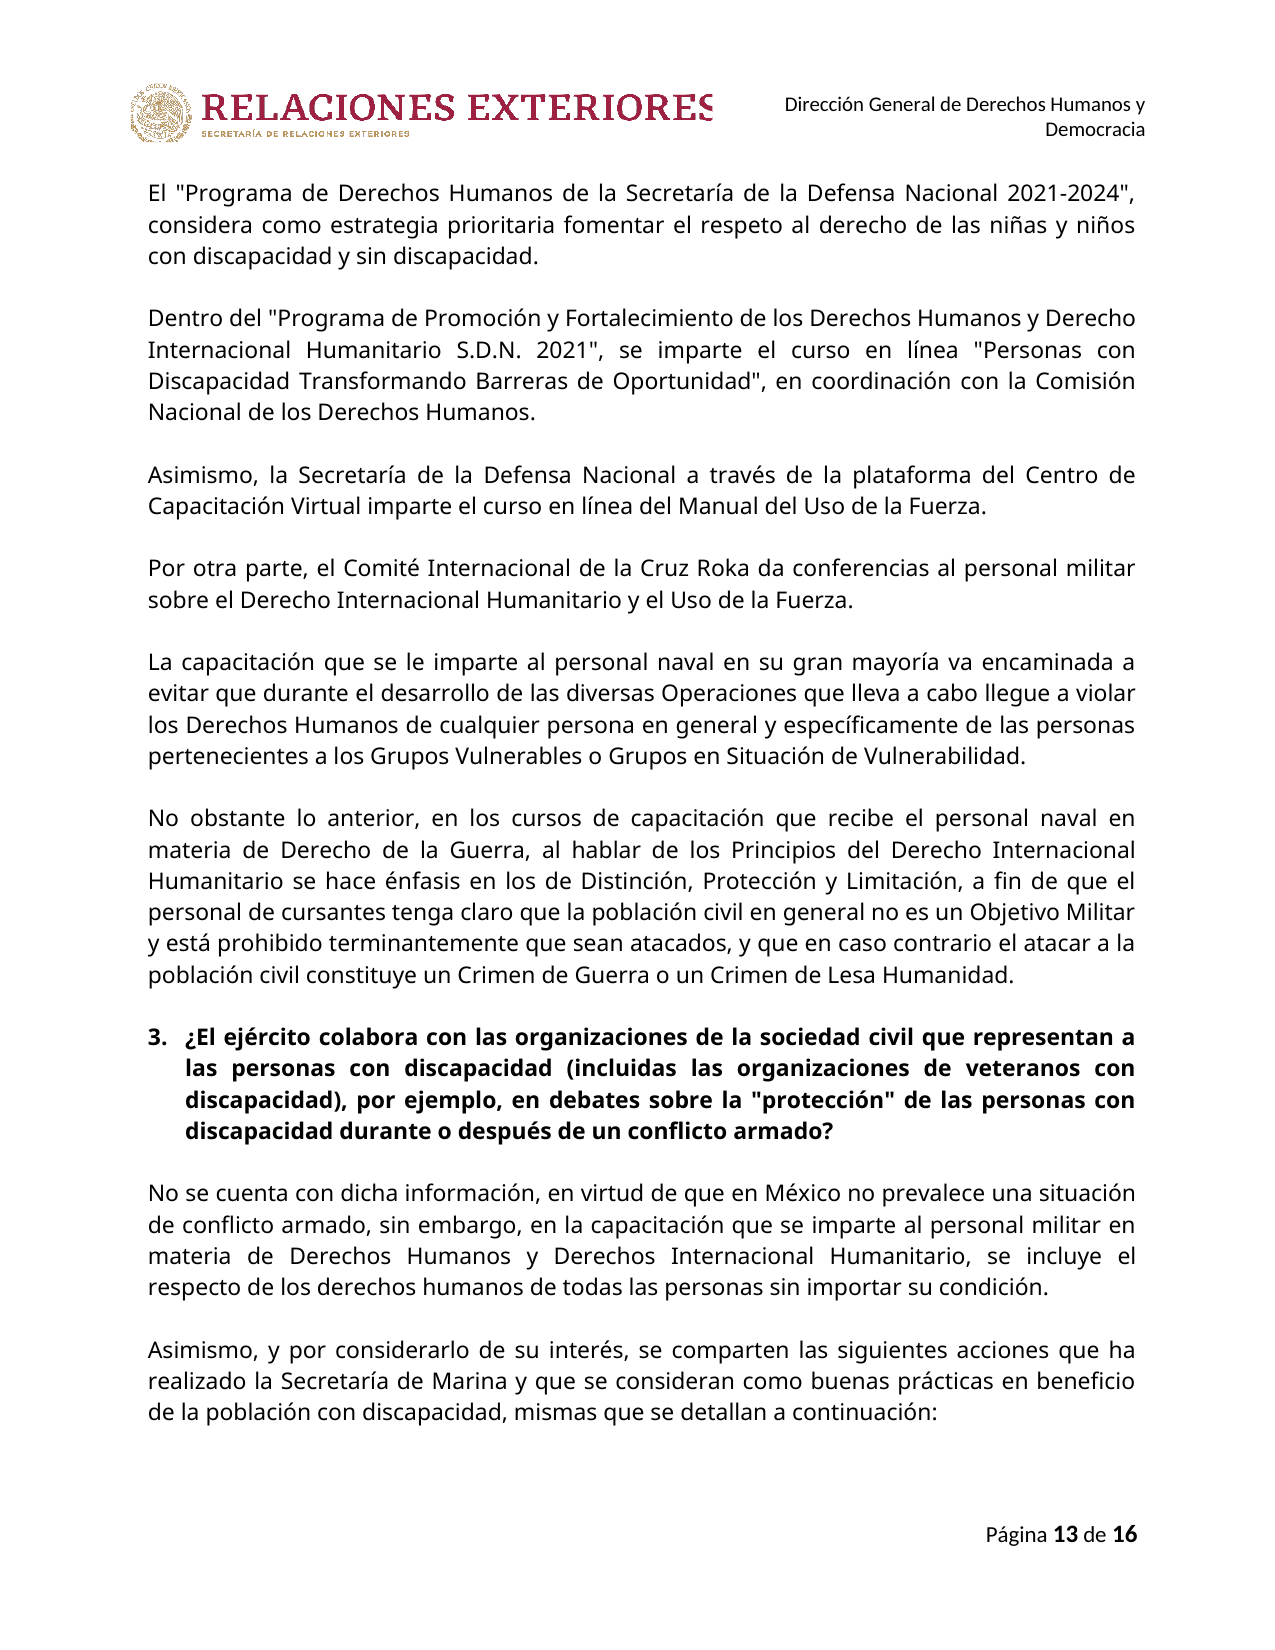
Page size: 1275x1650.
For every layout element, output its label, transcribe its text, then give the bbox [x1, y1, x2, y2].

text El "Programa de Derechos Humanos de la Secretaría de la Defensa Nacional 2021-2024", considera como estrategia prioritaria fomentar el respeto al derecho de las niñas y niños con discapacidad y sin discapacidad. [148, 177, 1137, 271]
text Asimismo, la Secretaría de la Defensa Nacional a través de la plataforma del Centro de Capacitación Virtual imparte el curso en línea del Manual del Uso de la Fuerza. [148, 458, 1137, 521]
text Por otra parte, el Comité Internacional de la Cruz Roka da conferencias al personal militar sobre el Derecho Internacional Humanitario y el Uso de la Fuerza. [148, 552, 1137, 615]
text Asimismo, y por considerarlo de su interés, se comparten las siguientes acciones que ha realizado la Secretaría de Marina y que se consideran como buenas prácticas en beneficio de la población con discapacidad, mismas que se detallan a continuación: [148, 1333, 1137, 1427]
text Dentro del "Programa de Promoción y Fortalecimiento de los Derechos Humanos y Derecho Internacional Humanitario S.D.N. 2021", se imparte el curso en línea "Personas con Discapacidad Transformando Barreras de Oportunidad", en coordinación con la Comisión Nacional de los Derechos Humanos. [148, 302, 1137, 427]
text No obstante lo anterior, en los cursos de capacitación que recibe el personal naval en materia de Derecho de la Guerra, al hablar de los Principios del Derecho Internacional Humanitario se hace énfasis en los de Distinción, Protección y Limitación, a fin de que el personal de cursantes tenga claro que la población civil en general no es un Objetivo Militar y está prohibido terminantemente que sean atacados, y que en caso contrario el atacar a la población civil constituye un Crimen de Guerra o un Crimen de Lesa Humanidad. [148, 802, 1137, 990]
text La capacitación que se le imparte al personal naval en su gran mayoría va encaminada a evitar que durante el desarrollo de las diversas Operaciones que lleva a cabo llegue a violar los Derechos Humanos de cualquier persona en general y específicamente de las personas pertenecientes a los Grupos Vulnerables o Grupos en Situación de Vulnerabilidad. [148, 646, 1137, 771]
picture [128, 83, 712, 142]
list ¿El ejército colabora con las organizaciones de la sociedad civil que representan a las personas con discapacidad (incluidas las organizaciones de veteranos con discapacidad), por ejemplo, en debates sobre la "protección" de las personas con discapacidad durante o después de un conflicto armado? [148, 1021, 1137, 1146]
text No se cuenta con dicha información, en virtud de que en México no prevalece una situación de conflicto armado, sin embargo, en la capacitación que se imparte al personal militar en materia de Derechos Humanos y Derechos Internacional Humanitario, se incluye el respecto de los derechos humanos de todas las personas sin importar su condición. [148, 1177, 1137, 1302]
